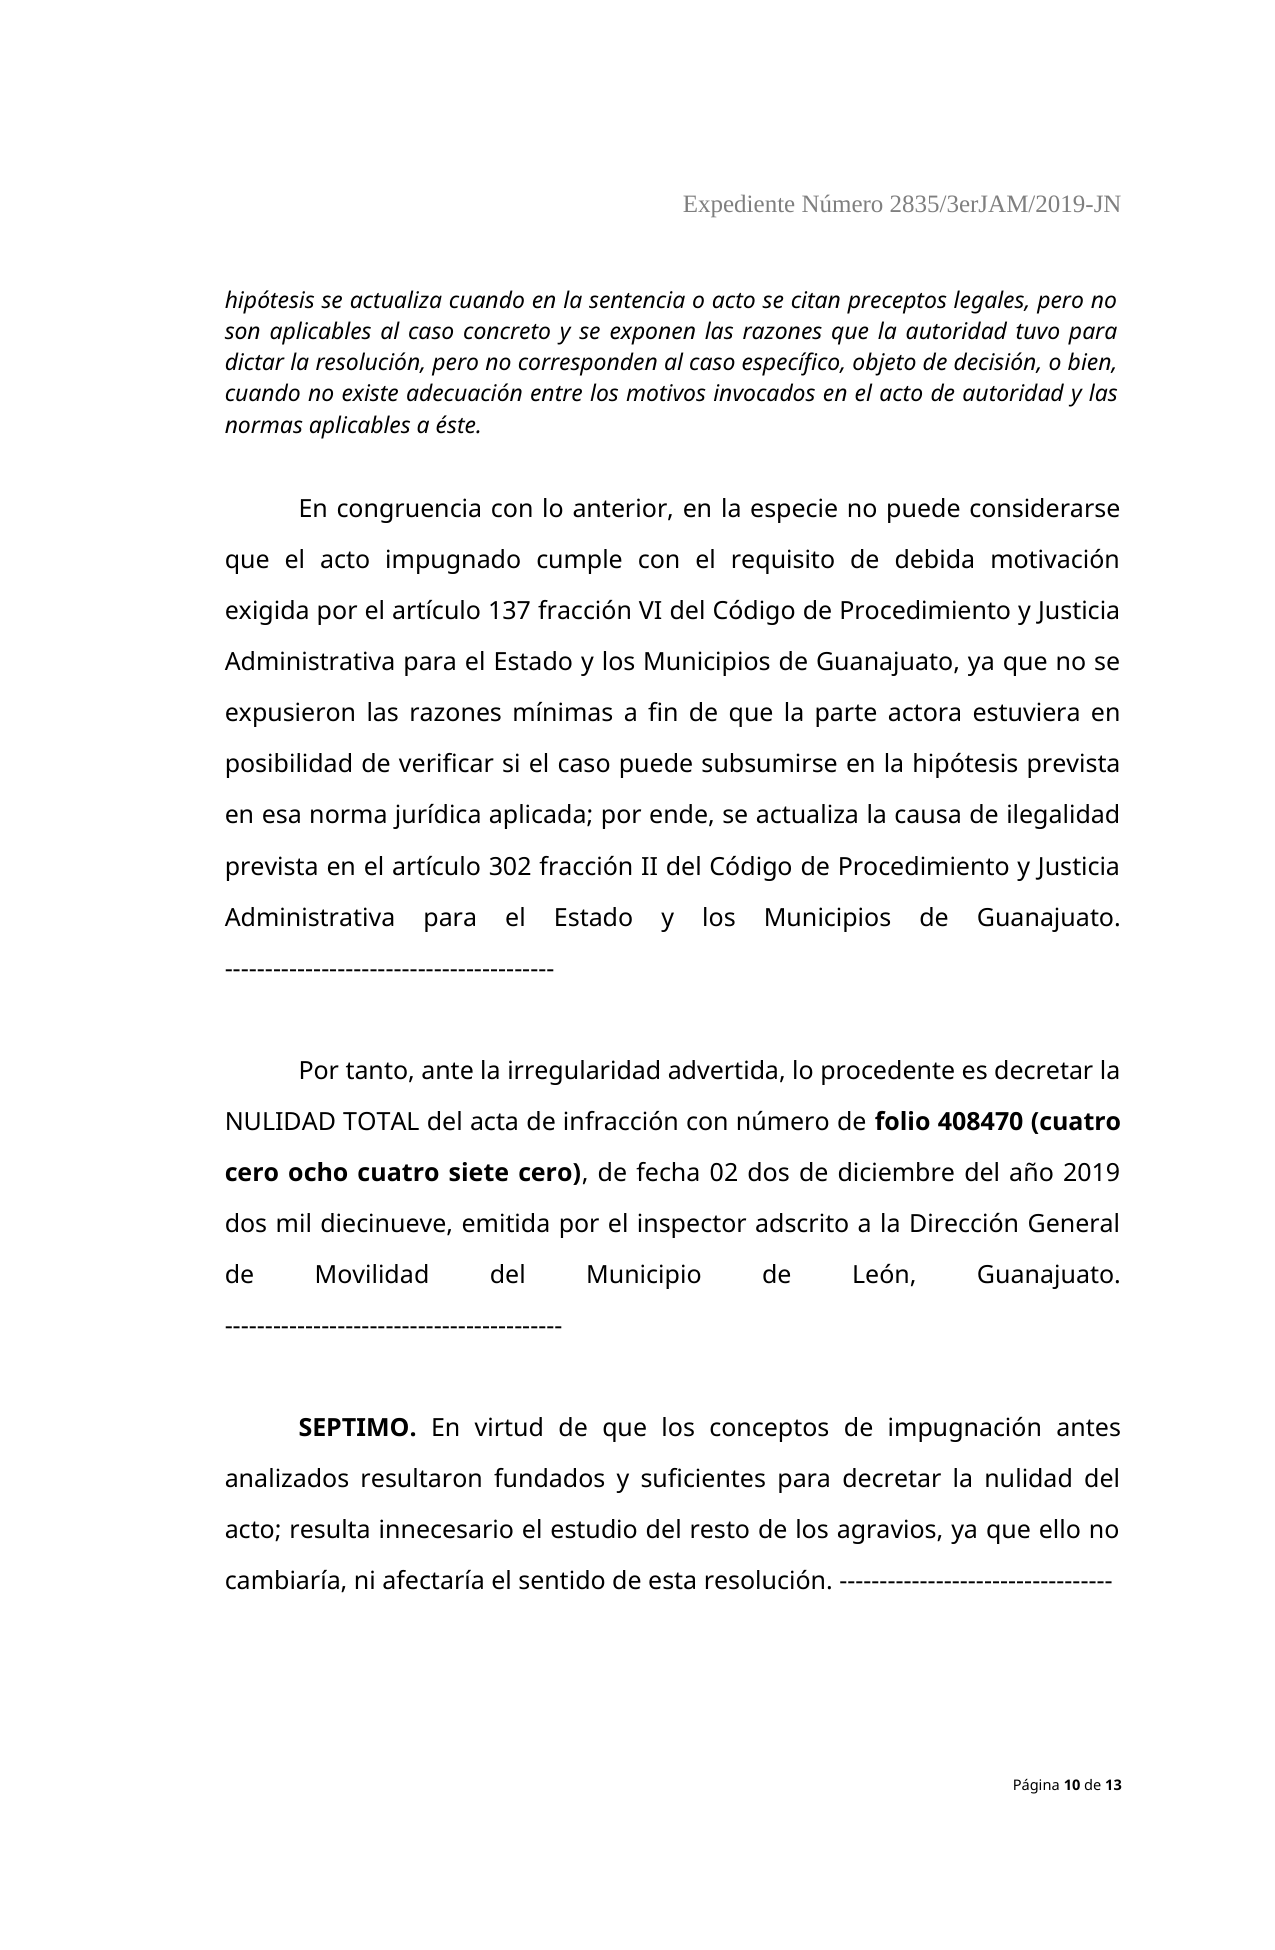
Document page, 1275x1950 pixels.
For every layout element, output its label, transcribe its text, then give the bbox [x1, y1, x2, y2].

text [224, 283, 1121, 440]
text Por tanto, ante la irregularidad advertida, lo procedente es decretar la NULIDAD TOTAL del acta de infracción con número de folio 408470 (cuatro cero ocho cuatro siete cero), de fecha 02 dos de diciembre del año 2019 dos mil diecinueve, emitida por el inspector adscrito a la Dirección General de Movilidad del Municipio de León, Guanajuato. ------------------------------------------ [224, 1052, 1121, 1342]
text SEPTIMO. En virtud de que los conceptos de impugnación antes analizados resultaron fundados y suficientes para decretar la nulidad del acto; resulta innecesario el estudio del resto de los agravios, ya que ello no cambiaría, ni afectaría el sentido de esta resolución. ---------------------------------- [224, 1409, 1121, 1597]
text En congruencia con lo anterior, en la especie no puede considerarse que el acto impugnado cumple con el requisito de debida motivación exigida por el artículo 137 fracción VI del Código de Procedimiento y Justicia Administrativa para el Estado y los Municipios de Guanajuato, ya que no se expusieron las razones mínimas a fin de que la parte actora estuviera en posibilidad de verificar si el caso puede subsumirse en la hipótesis prevista en esa norma jurídica aplicada; por ende, se actualiza la causa de ilegalidad prevista en el artículo 302 fracción II del Código de Procedimiento y Justicia Administrativa para el Estado y los Municipios de Guanajuato. ----------------------------------------- [224, 491, 1121, 984]
